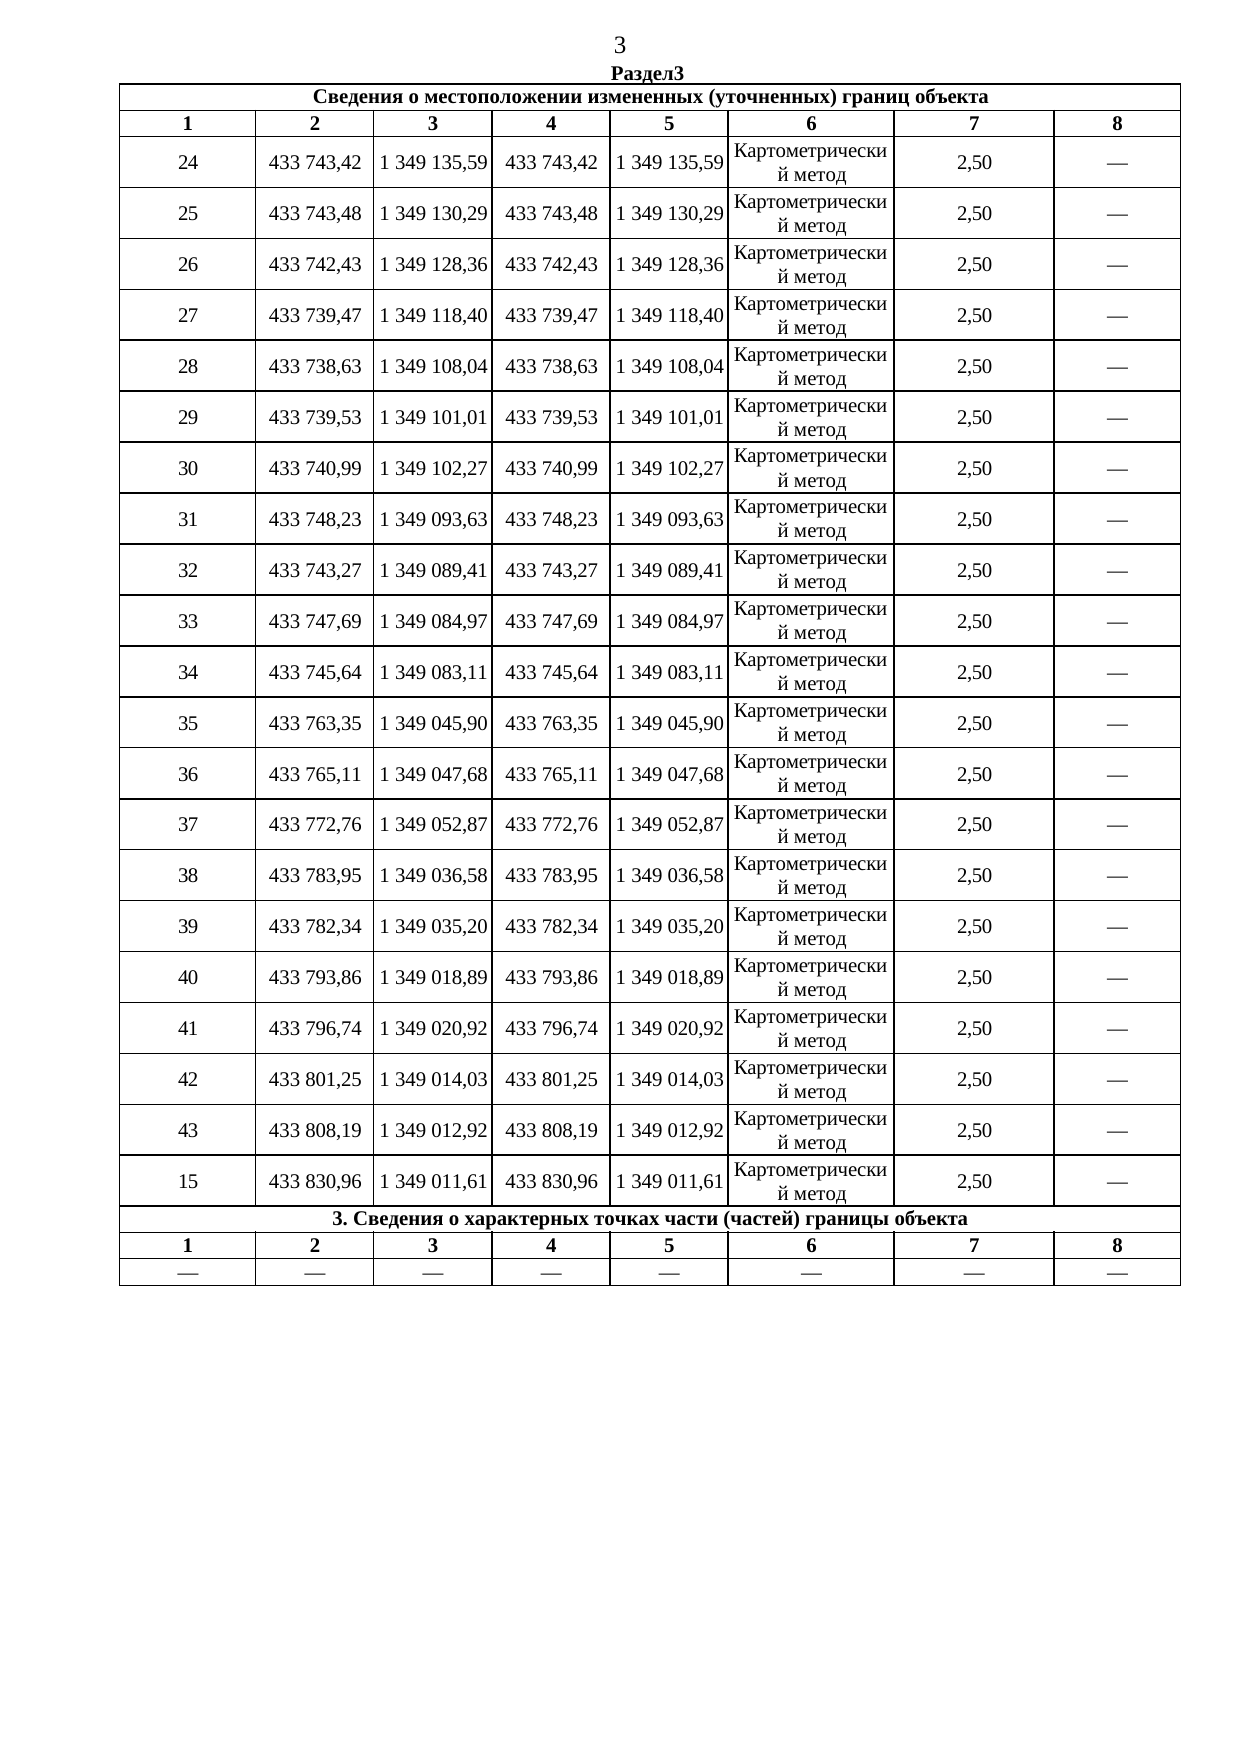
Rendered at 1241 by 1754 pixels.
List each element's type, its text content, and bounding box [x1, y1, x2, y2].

table_cell 25 [120, 188, 255, 237]
table_cell 433 763,35 [493, 698, 609, 747]
table_cell 2 [256, 1233, 373, 1258]
table_cell 433 808,19 [493, 1105, 609, 1154]
table_cell 27 [120, 290, 255, 339]
table_cell Картометрически й метод [729, 545, 893, 594]
table_cell 7 [895, 1233, 1053, 1258]
table_cell 1 349 014,03 [374, 1054, 491, 1103]
table_cell Картометрически й метод [729, 1054, 893, 1103]
table_cell 1 349 012,92 [374, 1105, 491, 1154]
table_cell 1 349 011,61 [611, 1156, 727, 1205]
table_cell 1 349 084,97 [374, 596, 491, 645]
table_cell 8 [1055, 111, 1180, 136]
table_cell 1 349 089,41 [374, 545, 491, 594]
table_cell — [1055, 545, 1180, 594]
table_cell 1 349 083,11 [374, 647, 491, 696]
table_cell 2,50 [895, 850, 1053, 900]
table_cell 433 740,99 [256, 443, 373, 492]
table_cell — [1055, 1259, 1180, 1284]
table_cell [729, 137, 893, 187]
table_cell 7 [895, 111, 1053, 136]
table_cell Картометрически й метод [729, 392, 893, 441]
table_cell — [1055, 290, 1180, 339]
table_cell 433 743,27 [256, 545, 373, 594]
table_cell 433 743,42 [493, 137, 609, 187]
table_cell 1 349 052,87 [611, 800, 727, 849]
table_cell — [120, 1259, 255, 1284]
table_cell 2,50 [895, 545, 1053, 594]
table_cell 1 349 102,27 [611, 443, 727, 492]
table_cell — [729, 1259, 893, 1284]
table_cell — [1055, 443, 1180, 492]
table_cell 433 801,25 [493, 1054, 609, 1103]
table_cell Картометрически й метод [729, 1156, 893, 1205]
table_cell 28 [120, 341, 255, 390]
table_cell 1 349 011,61 [374, 1156, 491, 1205]
table_cell 38 [120, 850, 255, 900]
table_cell 1 349 093,63 [374, 494, 491, 543]
table_cell 1 349 014,03 [611, 1054, 727, 1103]
table_cell 1 349 020,92 [611, 1003, 727, 1052]
table_cell — [493, 1259, 609, 1284]
table_cell — [895, 1259, 1053, 1284]
table_cell Картометрически й метод [729, 850, 893, 900]
table_cell 433 782,34 [256, 901, 373, 951]
table_cell 1 349 045,90 [611, 698, 727, 747]
table_cell 42 [120, 1054, 255, 1103]
table_cell 433 739,47 [493, 290, 609, 339]
table_cell Картометрически й метод [729, 748, 893, 798]
table_cell 2,50 [895, 647, 1053, 696]
table_cell 33 [120, 596, 255, 645]
table_cell Картометрически й метод [729, 494, 893, 543]
table_cell 2,50 [895, 494, 1053, 543]
table_cell 433 765,11 [493, 748, 609, 798]
table_cell — [1055, 137, 1180, 187]
table_cell 2,50 [895, 1156, 1053, 1205]
table_cell 1 349 083,11 [611, 647, 727, 696]
table_header Сведения о местоположении измененных (уточненных) границ объекта [120, 85, 1180, 109]
table_cell 3 [374, 111, 491, 136]
table_cell 433 743,48 [493, 188, 609, 237]
table_cell 1 349 047,68 [611, 748, 727, 798]
table_cell 24 [120, 137, 255, 187]
table_cell — [611, 1259, 727, 1284]
table_cell Картометрически й метод [729, 698, 893, 747]
table_cell 5 [611, 1233, 727, 1258]
table_cell 433 801,25 [256, 1054, 373, 1103]
table_cell Картометрически й метод [729, 1003, 893, 1052]
table_cell 1 349 018,89 [374, 952, 491, 1002]
table_cell 31 [120, 494, 255, 543]
table_cell 1 349 128,36 [611, 239, 727, 288]
table_cell Картометрически й метод [729, 239, 893, 288]
table_cell 1 [120, 1233, 255, 1258]
table_cell 433 738,63 [493, 341, 609, 390]
table_cell 433 783,95 [256, 850, 373, 900]
table_cell 1 349 045,90 [374, 698, 491, 747]
table_cell 2,50 [895, 341, 1053, 390]
table_cell 41 [120, 1003, 255, 1052]
table_cell 2,50 [895, 901, 1053, 951]
table_cell 2,50 [895, 1105, 1053, 1154]
table_cell 2,50 [895, 1003, 1053, 1052]
table_cell 433 783,95 [493, 850, 609, 900]
table_cell Картометрически й метод [729, 596, 893, 645]
table_cell — [1055, 596, 1180, 645]
table_cell 1 349 035,20 [374, 901, 491, 951]
table_cell Картометрически й метод [729, 901, 893, 951]
table_cell — [1055, 341, 1180, 390]
table_cell 1 349 035,20 [611, 901, 727, 951]
table_cell Картометрически й метод [729, 800, 893, 849]
table_cell 43 [120, 1105, 255, 1154]
table_cell — [1055, 1003, 1180, 1052]
table_cell 1 349 012,92 [611, 1105, 727, 1154]
table_cell 32 [120, 545, 255, 594]
table_cell 433 765,11 [256, 748, 373, 798]
table_cell 1 349 128,36 [374, 239, 491, 288]
table_cell 2,50 [895, 1054, 1053, 1103]
table_cell 3. Сведения о характерных точках части (частей) границы объекта [120, 1207, 1180, 1231]
table_cell 2,50 [895, 800, 1053, 849]
table_cell 34 [120, 647, 255, 696]
table_cell Картометрически й метод [729, 952, 893, 1002]
table_cell 1 349 020,92 [374, 1003, 491, 1052]
table_cell 2,50 [895, 239, 1053, 288]
table_cell 26 [120, 239, 255, 288]
table_cell 1 349 093,63 [611, 494, 727, 543]
table_cell 433 740,99 [493, 443, 609, 492]
table_cell 433 742,43 [493, 239, 609, 288]
table_cell — [1055, 850, 1180, 900]
table_cell — [1055, 698, 1180, 747]
table_cell 1 [120, 111, 255, 136]
table_cell 433 796,74 [256, 1003, 373, 1052]
table_cell 433 743,48 [256, 188, 373, 237]
table_cell 433 748,23 [493, 494, 609, 543]
table_cell 6 [729, 111, 893, 136]
table_cell 37 [120, 800, 255, 849]
table_cell 1 349 089,41 [611, 545, 727, 594]
table_cell 433 747,69 [493, 596, 609, 645]
table_cell 29 [120, 392, 255, 441]
table_cell Картометрически й метод [729, 1105, 893, 1154]
table_cell 433 745,64 [493, 647, 609, 696]
table_cell — [1055, 1156, 1180, 1205]
table_cell 4 [493, 111, 609, 136]
table_cell 2,50 [895, 443, 1053, 492]
table_cell 433 808,19 [256, 1105, 373, 1154]
table_cell 4 [493, 1233, 609, 1258]
table_cell Картометрически й метод [729, 290, 893, 339]
table_cell 433 738,63 [256, 341, 373, 390]
table_cell 15 [120, 1156, 255, 1205]
table_cell 433 739,53 [493, 392, 609, 441]
table_cell 2,50 [895, 596, 1053, 645]
table_cell 1 349 018,89 [611, 952, 727, 1002]
table_cell 433 830,96 [256, 1156, 373, 1205]
table_cell 1 349 130,29 [611, 188, 727, 237]
table_cell 433 743,42 [256, 137, 373, 187]
table_cell 1 349 135,59 [611, 137, 727, 187]
table_cell 2,50 [895, 392, 1053, 441]
table_cell — [374, 1259, 491, 1284]
table_cell 1 349 101,01 [611, 392, 727, 441]
table_cell 433 748,23 [256, 494, 373, 543]
table_cell 433 745,64 [256, 647, 373, 696]
table_cell Картометрически й метод [729, 341, 893, 390]
table_cell 1 349 118,40 [611, 290, 727, 339]
table_cell 433 830,96 [493, 1156, 609, 1205]
table_cell 433 793,86 [493, 952, 609, 1002]
table_cell — [1055, 748, 1180, 798]
table_cell — [1055, 188, 1180, 237]
table_cell 1 349 135,59 [374, 137, 491, 187]
table_cell 8 [1055, 1233, 1180, 1258]
table_cell — [1055, 952, 1180, 1002]
table_cell — [1055, 800, 1180, 849]
table_cell 2,50 [895, 952, 1053, 1002]
table_cell 5 [611, 111, 727, 136]
table_cell 1 349 101,01 [374, 392, 491, 441]
table_cell 39 [120, 901, 255, 951]
table_cell 3 [374, 1233, 491, 1258]
table_cell 433 739,53 [256, 392, 373, 441]
table_cell 433 743,27 [493, 545, 609, 594]
table_cell — [1055, 392, 1180, 441]
table_cell 433 772,76 [256, 800, 373, 849]
table_cell Картометрически й метод [729, 647, 893, 696]
table_cell — [1055, 494, 1180, 543]
table_cell 30 [120, 443, 255, 492]
table_cell Картометрически й метод [729, 188, 893, 237]
table_cell 1 349 102,27 [374, 443, 491, 492]
table_cell 2,50 [895, 137, 1053, 187]
table_cell 2,50 [895, 748, 1053, 798]
table_cell 1 349 108,04 [611, 341, 727, 390]
table_cell 2,50 [895, 698, 1053, 747]
table_cell — [1055, 1105, 1180, 1154]
table_cell — [256, 1259, 373, 1284]
table_cell — [1055, 647, 1180, 696]
table_cell 433 796,74 [493, 1003, 609, 1052]
table_cell 2,50 [895, 188, 1053, 237]
table_cell 433 747,69 [256, 596, 373, 645]
table_cell — [1055, 239, 1180, 288]
table_cell 6 [729, 1233, 893, 1258]
table_cell 433 793,86 [256, 952, 373, 1002]
table_cell — [1055, 1054, 1180, 1103]
table_cell 1 349 036,58 [374, 850, 491, 900]
table_cell 433 739,47 [256, 290, 373, 339]
table_cell 2,50 [895, 290, 1053, 339]
table_cell 40 [120, 952, 255, 1002]
table_cell 1 349 130,29 [374, 188, 491, 237]
table_cell 35 [120, 698, 255, 747]
table_cell 1 349 084,97 [611, 596, 727, 645]
table_cell 36 [120, 748, 255, 798]
table_cell 433 763,35 [256, 698, 373, 747]
table_cell 433 782,34 [493, 901, 609, 951]
table_cell 1 349 036,58 [611, 850, 727, 900]
table_cell 433 772,76 [493, 800, 609, 849]
table_cell 1 349 047,68 [374, 748, 491, 798]
table_cell 433 742,43 [256, 239, 373, 288]
table_cell 1 349 118,40 [374, 290, 491, 339]
table_cell 1 349 052,87 [374, 800, 491, 849]
table_cell Картометрически й метод [729, 443, 893, 492]
table_cell — [1055, 901, 1180, 951]
table_cell 1 349 108,04 [374, 341, 491, 390]
table_cell 2 [256, 111, 373, 136]
